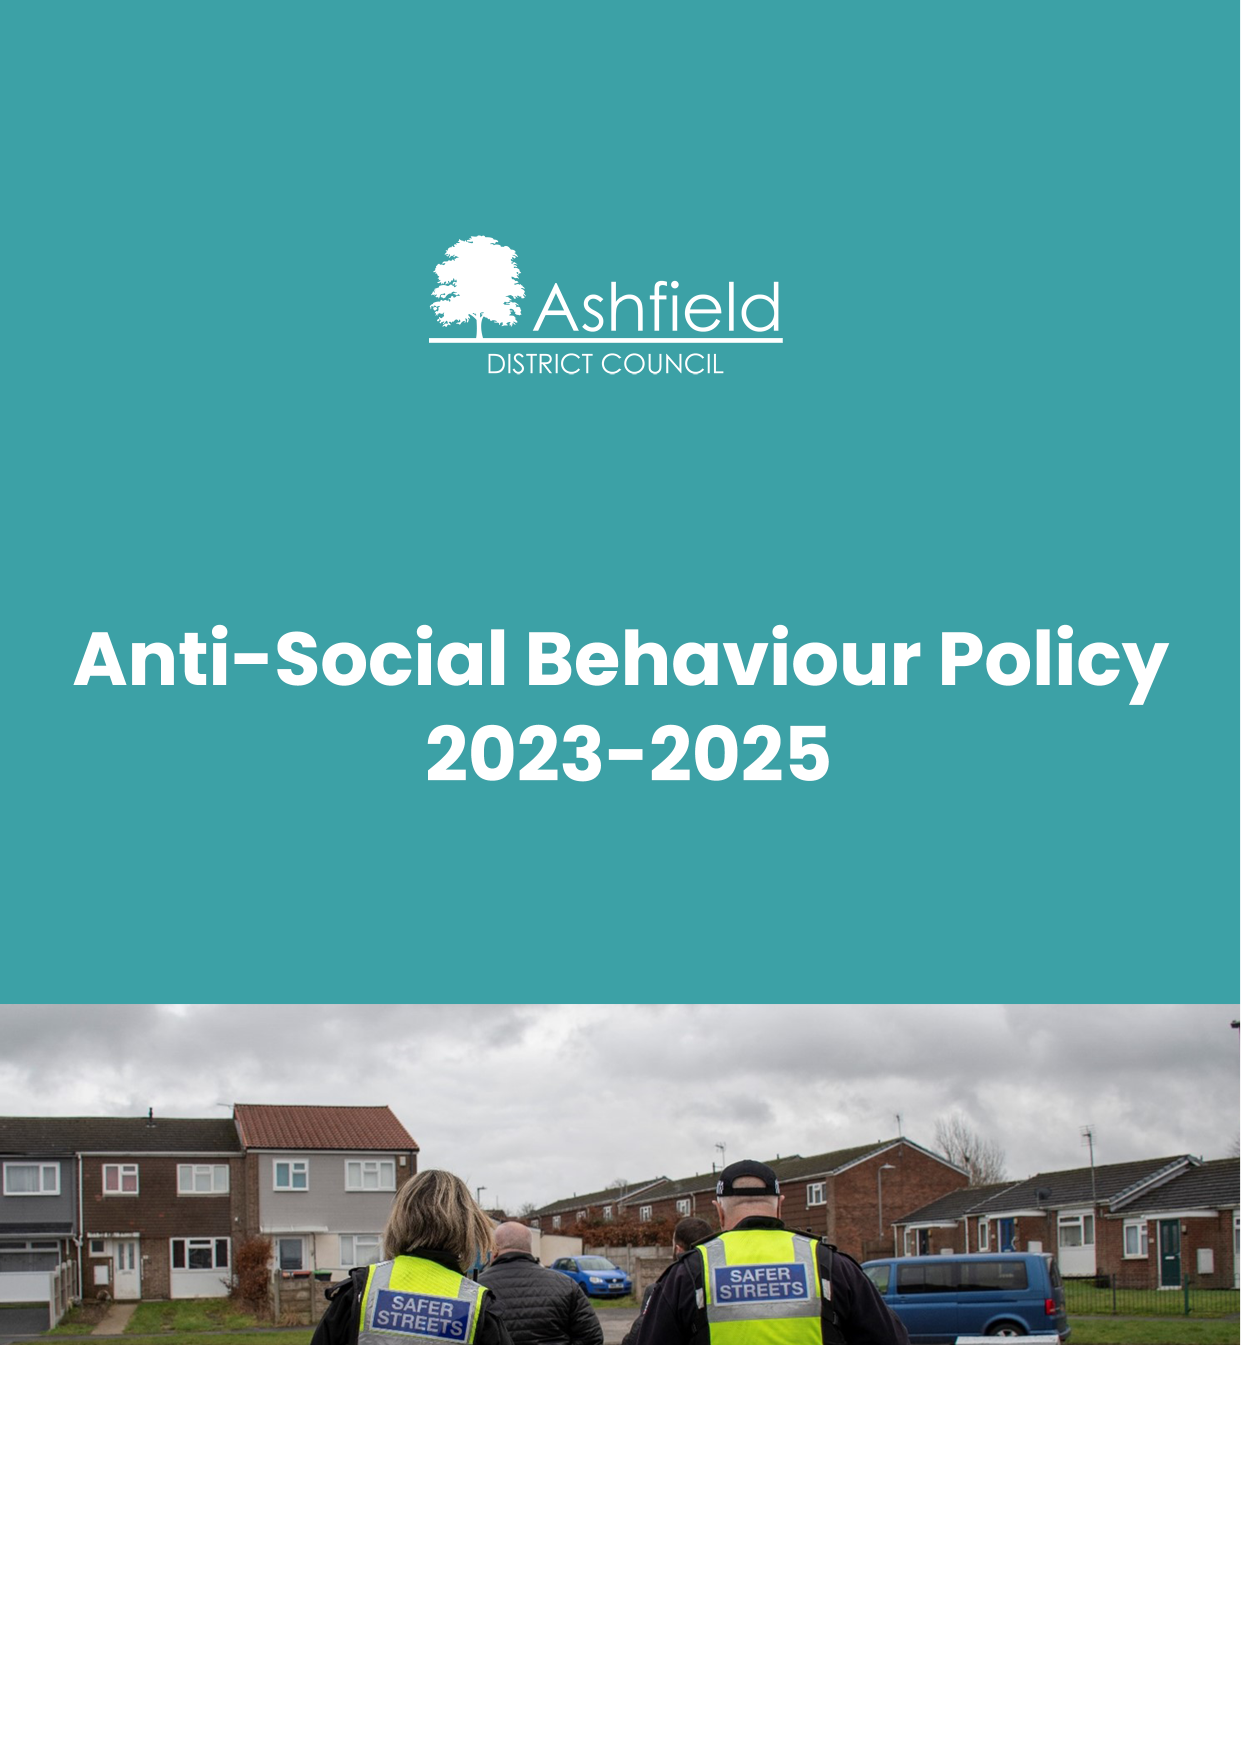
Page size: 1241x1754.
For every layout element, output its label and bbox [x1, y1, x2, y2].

picture [0, 0, 1241, 1345]
